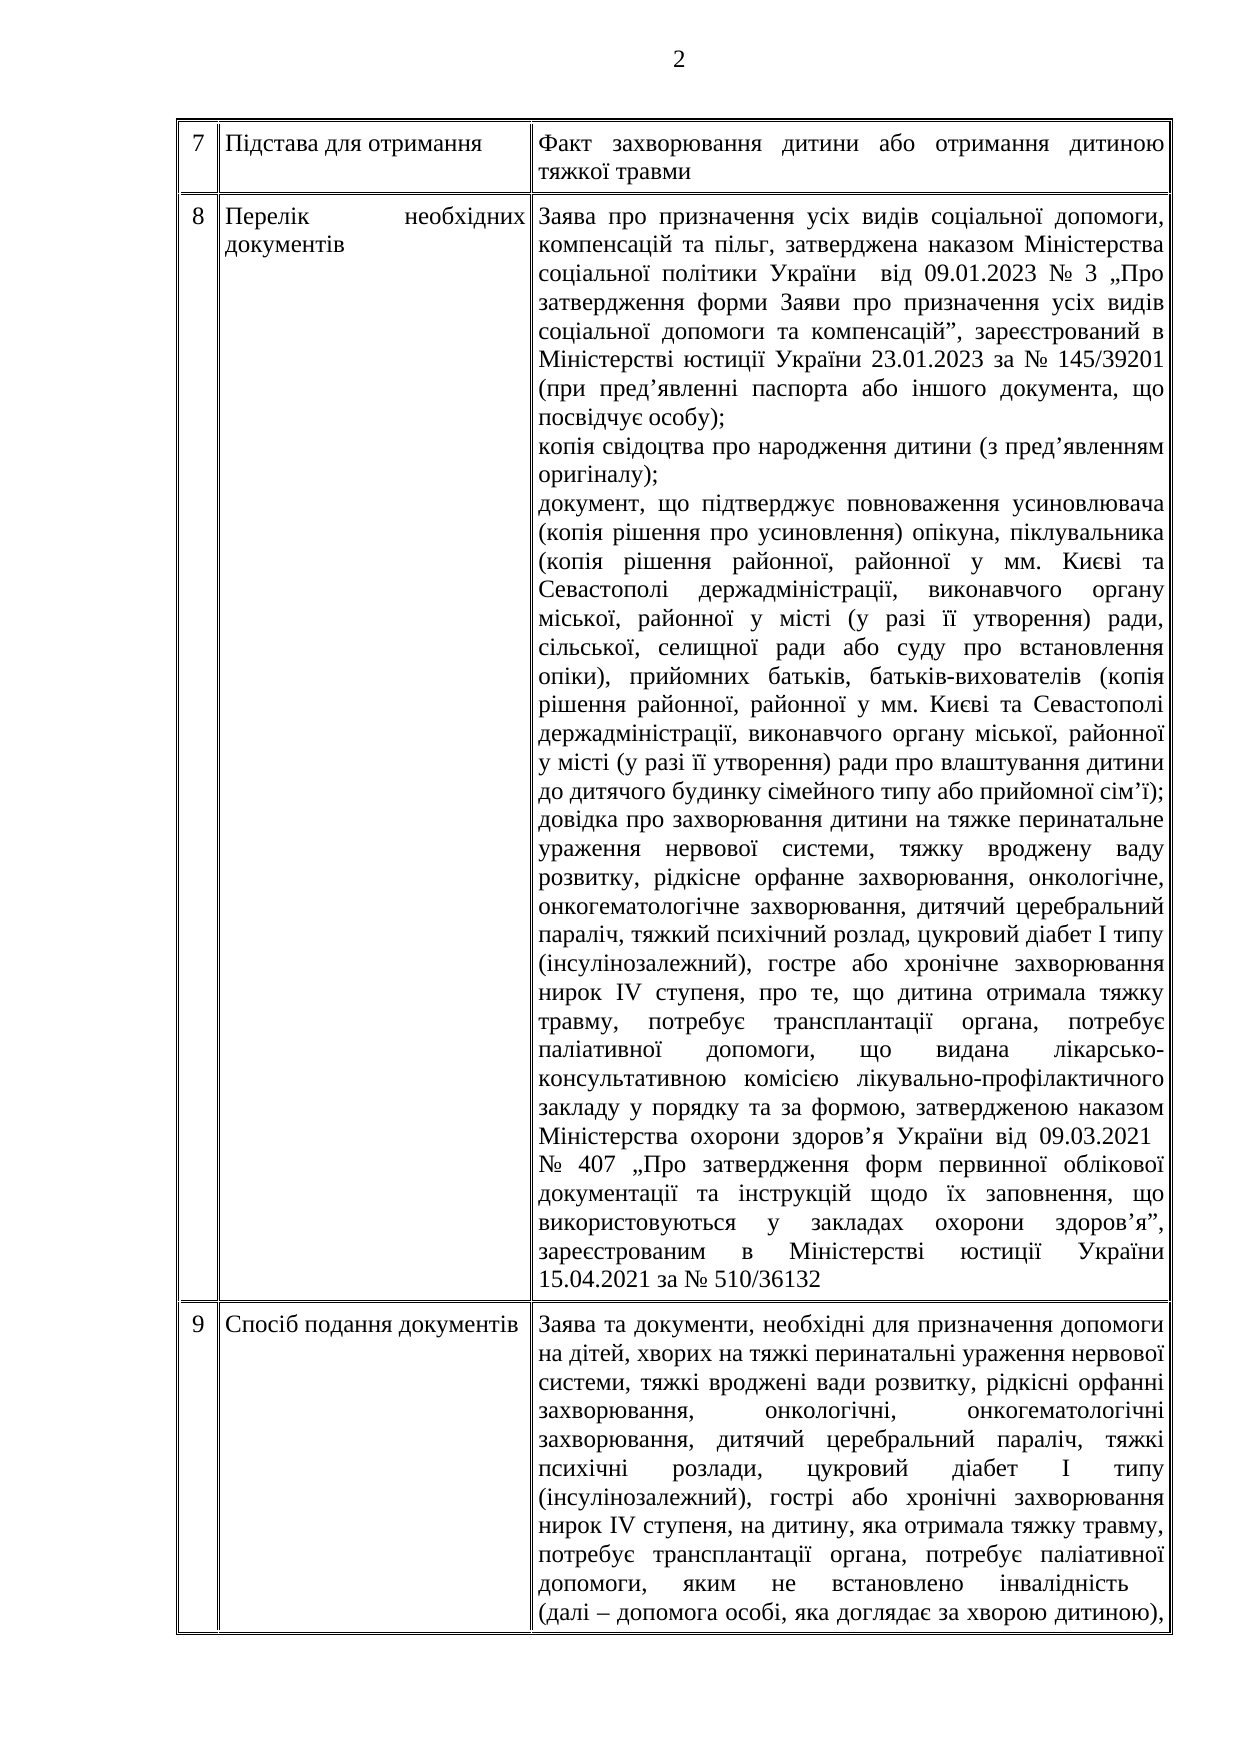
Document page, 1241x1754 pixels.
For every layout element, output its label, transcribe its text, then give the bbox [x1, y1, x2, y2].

table_cell Перелік необхідних документів [220, 195, 530, 1299]
table_cell 8 [179, 191, 217, 1299]
table_cell 7 [179, 122, 219, 191]
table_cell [532, 1300, 1170, 1632]
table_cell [219, 1303, 532, 1632]
table_cell Заява про призначення усіх видів соціальної допомоги, компенсацій та пільг, затверджена наказом Міністерства соціальної політики України від 09.01.2023 № 3 „Про затвердження форми Заяви про призначення усіх видів соціальної допомоги та компенсацій”, зареєстрований в Міністерстві юстиції України 23.01.2023 за № 145/39201 (при пред’явленні паспорта або іншого документа, що посвідчує особу); копія свідоцтва про народження дитини (з пред’явленням оригіналу); документ, що підтверджує повноваження усиновлювача (копія рішення про усиновлення) опікуна, піклувальника (копія рішення районної, районної у мм. Києві та Севастополі держадміністрації, виконавчого органу міської, районної у місті (у разі її утворення) ради, сільської, селищної ради або суду про встановлення опіки), прийомних батьків, батьків-вихователів (копія рішення районної, районної у мм. Києві та Севастополі держадміністрації, виконавчого органу міської, районної у місті (у разі її утворення) ради про влаштування дитини до дитячого будинку сімейного типу або прийомної сім’ї); довідка про захворювання дитини на тяжке перинатальне ураження нервової системи, тяжку вроджену ваду розвитку, рідкісне орфанне захворювання, онкологічне, онкогематологічне захворювання, дитячий церебральний параліч, тяжкий психічний розлад, цукровий діабет I типу (інсулінозалежний), гостре або хронічне захворювання нирок IV ступеня, про те, що дитина отримала тяжку травму, потребує трансплантації органа, потребує паліативної допомоги, що видана лікарсько-консультативною комісією лікувально-профілактичного закладу у порядку та за формою, затвердженою наказом Міністерства охорони здоров’я України від 09.03.2021 № 407 „Про затвердження форм первинної облікової документації та інструкцій щодо їх заповнення, що використовуються у закладах охорони здоров’яˮ, зареєстрованим в Міністерстві юстиції України 15.04.2021 за № 510/36132 [533, 191, 1170, 1299]
table_cell Факт захворювання дитини або отримання дитиною тяжкої травми [532, 122, 1169, 191]
table_cell 9 [179, 1300, 219, 1632]
table_cell Підстава для отримання [219, 122, 532, 191]
